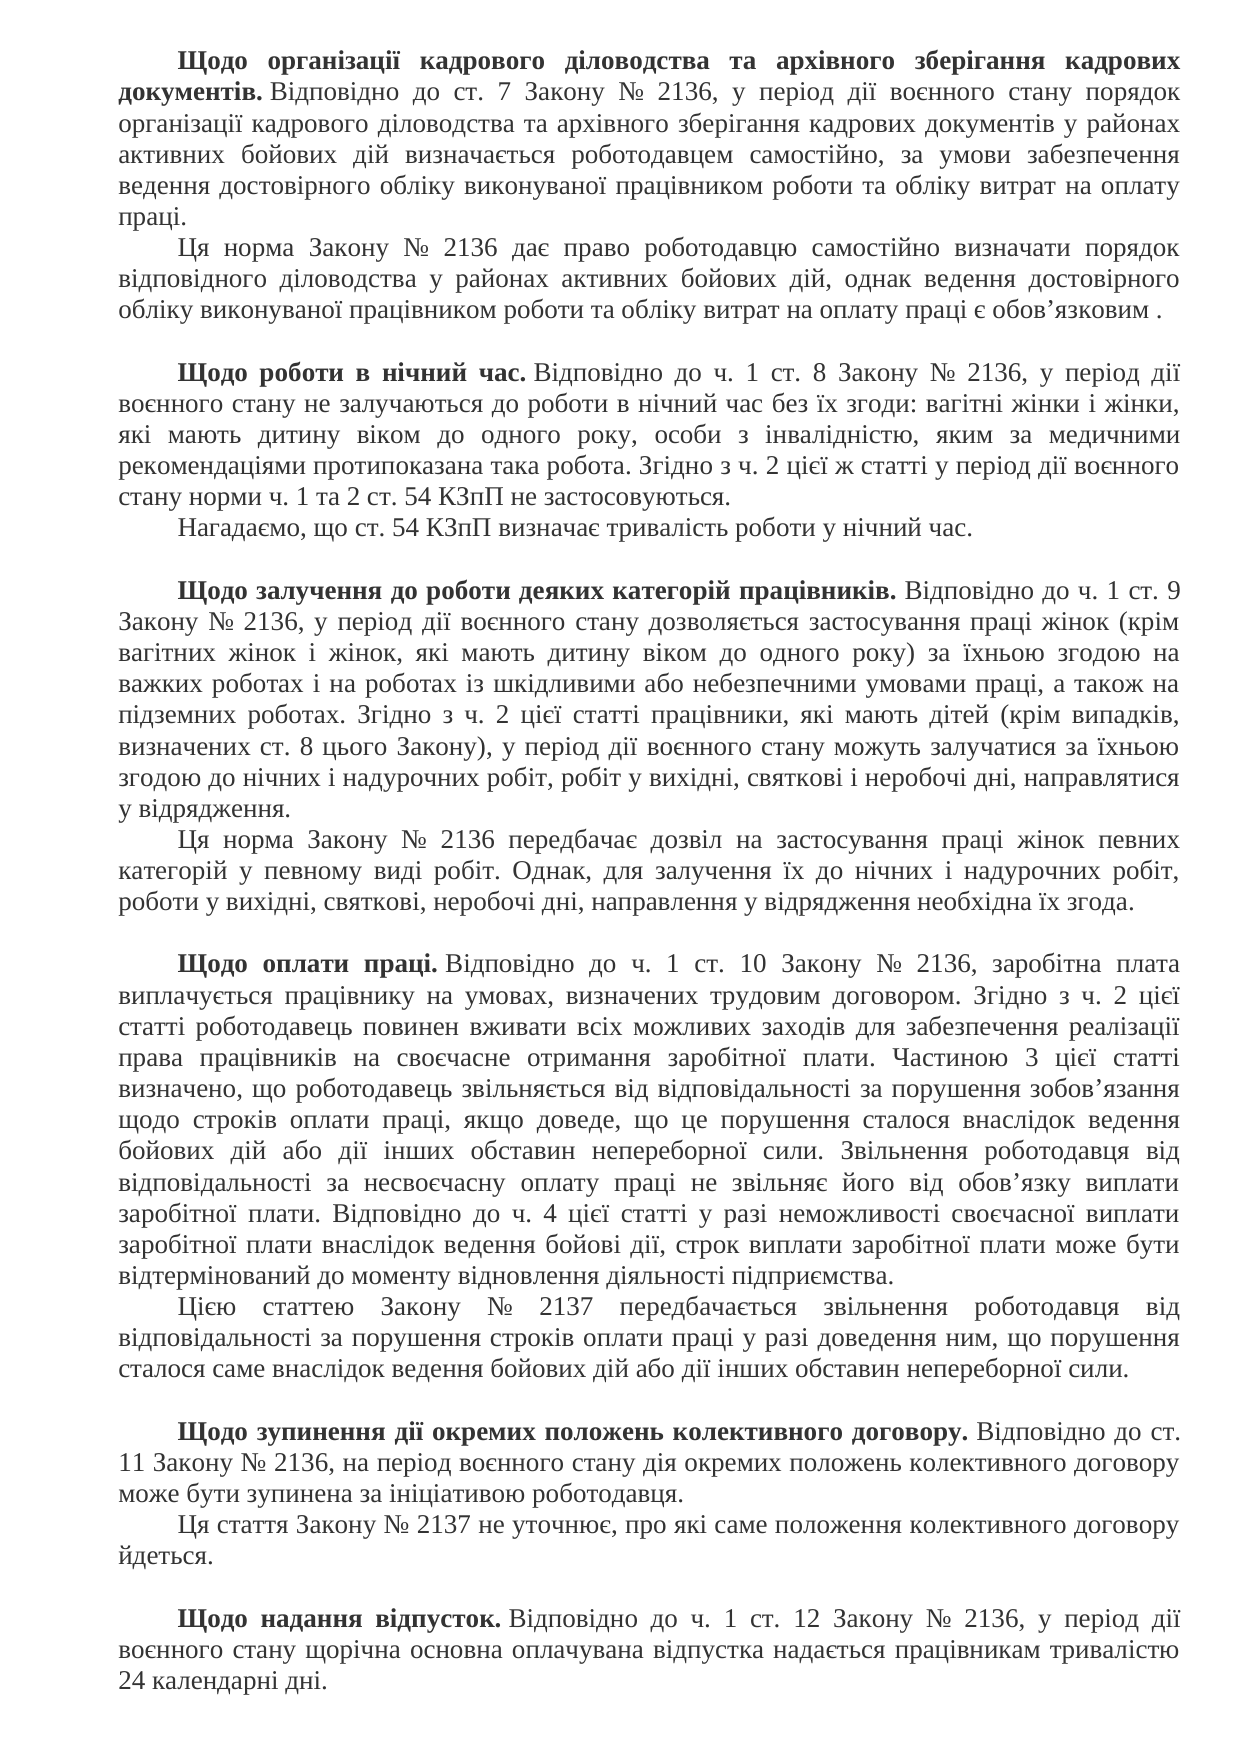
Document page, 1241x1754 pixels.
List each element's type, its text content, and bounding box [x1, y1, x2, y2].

text Нагадаємо, що ст. 54 КЗпП визначає тривалість роботи у нічний час. [118, 512, 1181, 543]
text Щодо організації кадрового діловодства та архівного зберігання кадрових документів. Відповідно до ст. 7 Закону № 2136, у період дії воєнного стану порядок організації кадрового діловодства та архівного зберігання кадрових документів у районах активних бойових дій визначається роботодавцем самостійно, за умови забезпечення ведення достовірного обліку виконуваної працівником роботи та обліку витрат на оплату праці. [118, 44, 1181, 231]
text Щодо роботи в нічний час. Відповідно до ч. 1 ст. 8 Закону № 2136, у період дії воєнного стану не залучаються до роботи в нічний час без їх згоди: вагітні жінки і жінки, які мають дитину віком до одного року, особи з інвалідністю, яким за медичними рекомендаціями протипоказана така робота. Згідно з ч. 2 цієї ж статті у період дії воєнного стану норми ч. 1 та 2 ст. 54 КЗпП не застосовуються. [118, 356, 1181, 512]
text Ця норма Закону № 2136 передбачає дозвіл на застосування праці жінок певних категорій у певному виді робіт. Однак, для залучення їх до нічних і надурочних робіт, роботи у вихідні, святкові, неробочі дні, направлення у відрядження необхідна їх згода. [118, 823, 1181, 916]
text Щодо надання відпусток. Відповідно до ч. 1 ст. 12 Закону № 2136, у період дії воєнного стану щорічна основна оплачувана відпустка надається працівникам тривалістю 24 календарні дні. [118, 1602, 1181, 1695]
text Щодо залучення до роботи деяких категорій працівників. Відповідно до ч. 1 ст. 9 Закону № 2136, у період дії воєнного стану дозволяється застосування праці жінок (крім вагітних жінок і жінок, які мають дитину віком до одного року) за їхньою згодою на важких роботах і на роботах із шкідливими або небезпечними умовами праці, а також на підземних роботах. Згідно з ч. 2 цієї статті працівники, які мають дітей (крім випадків, визначених ст. 8 цього Закону), у період дії воєнного стану можуть залучатися за їхньою згодою до нічних і надурочних робіт, робіт у вихідні, святкові і неробочі дні, направлятися у відрядження. [118, 574, 1181, 823]
text Цією статтею Закону № 2137 передбачається звільнення роботодавця від відповідальності за порушення строків оплати праці у разі доведення ним, що порушення сталося саме внаслідок ведення бойових дій або дії інших обставин непереборної сили. [118, 1290, 1181, 1384]
text Щодо зупинення дії окремих положень колективного договору. Відповідно до ст. 11 Закону № 2136, на період воєнного стану дія окремих положень колективного договору може бути зупинена за ініціативою роботодавця. [118, 1415, 1181, 1508]
text Щодо оплати праці. Відповідно до ч. 1 ст. 10 Закону № 2136, заробітна плата виплачується працівнику на умовах, визначених трудовим договором. Згідно з ч. 2 цієї статті роботодавець повинен вживати всіх можливих заходів для забезпечення реалізації права працівників на своєчасне отримання заробітної плати. Частиною 3 цієї статті визначено, що роботодавець звільняється від відповідальності за порушення зобов’язання щодо строків оплати праці, якщо доведе, що це порушення сталося внаслідок ведення бойових дій або дії інших обставин непереборної сили. Звільнення роботодавця від відповідальності за несвоєчасну оплату праці не звільняє його від обов’язку виплати заробітної плати. Відповідно до ч. 4 цієї статті у разі неможливості своєчасної виплати заробітної плати внаслідок ведення бойові дії, строк виплати заробітної плати може бути відтермінований до моменту відновлення діяльності підприємства. [118, 948, 1181, 1290]
text Ця стаття Закону № 2137 не уточнює, про які саме положення колективного договору йдеться. [118, 1508, 1181, 1571]
text Ця норма Закону № 2136 дає право роботодавцю самостійно визначати порядок відповідного діловодства у районах активних бойових дій, однак ведення достовірного обліку виконуваної працівником роботи та обліку витрат на оплату праці є обов’язковим . [118, 231, 1181, 325]
